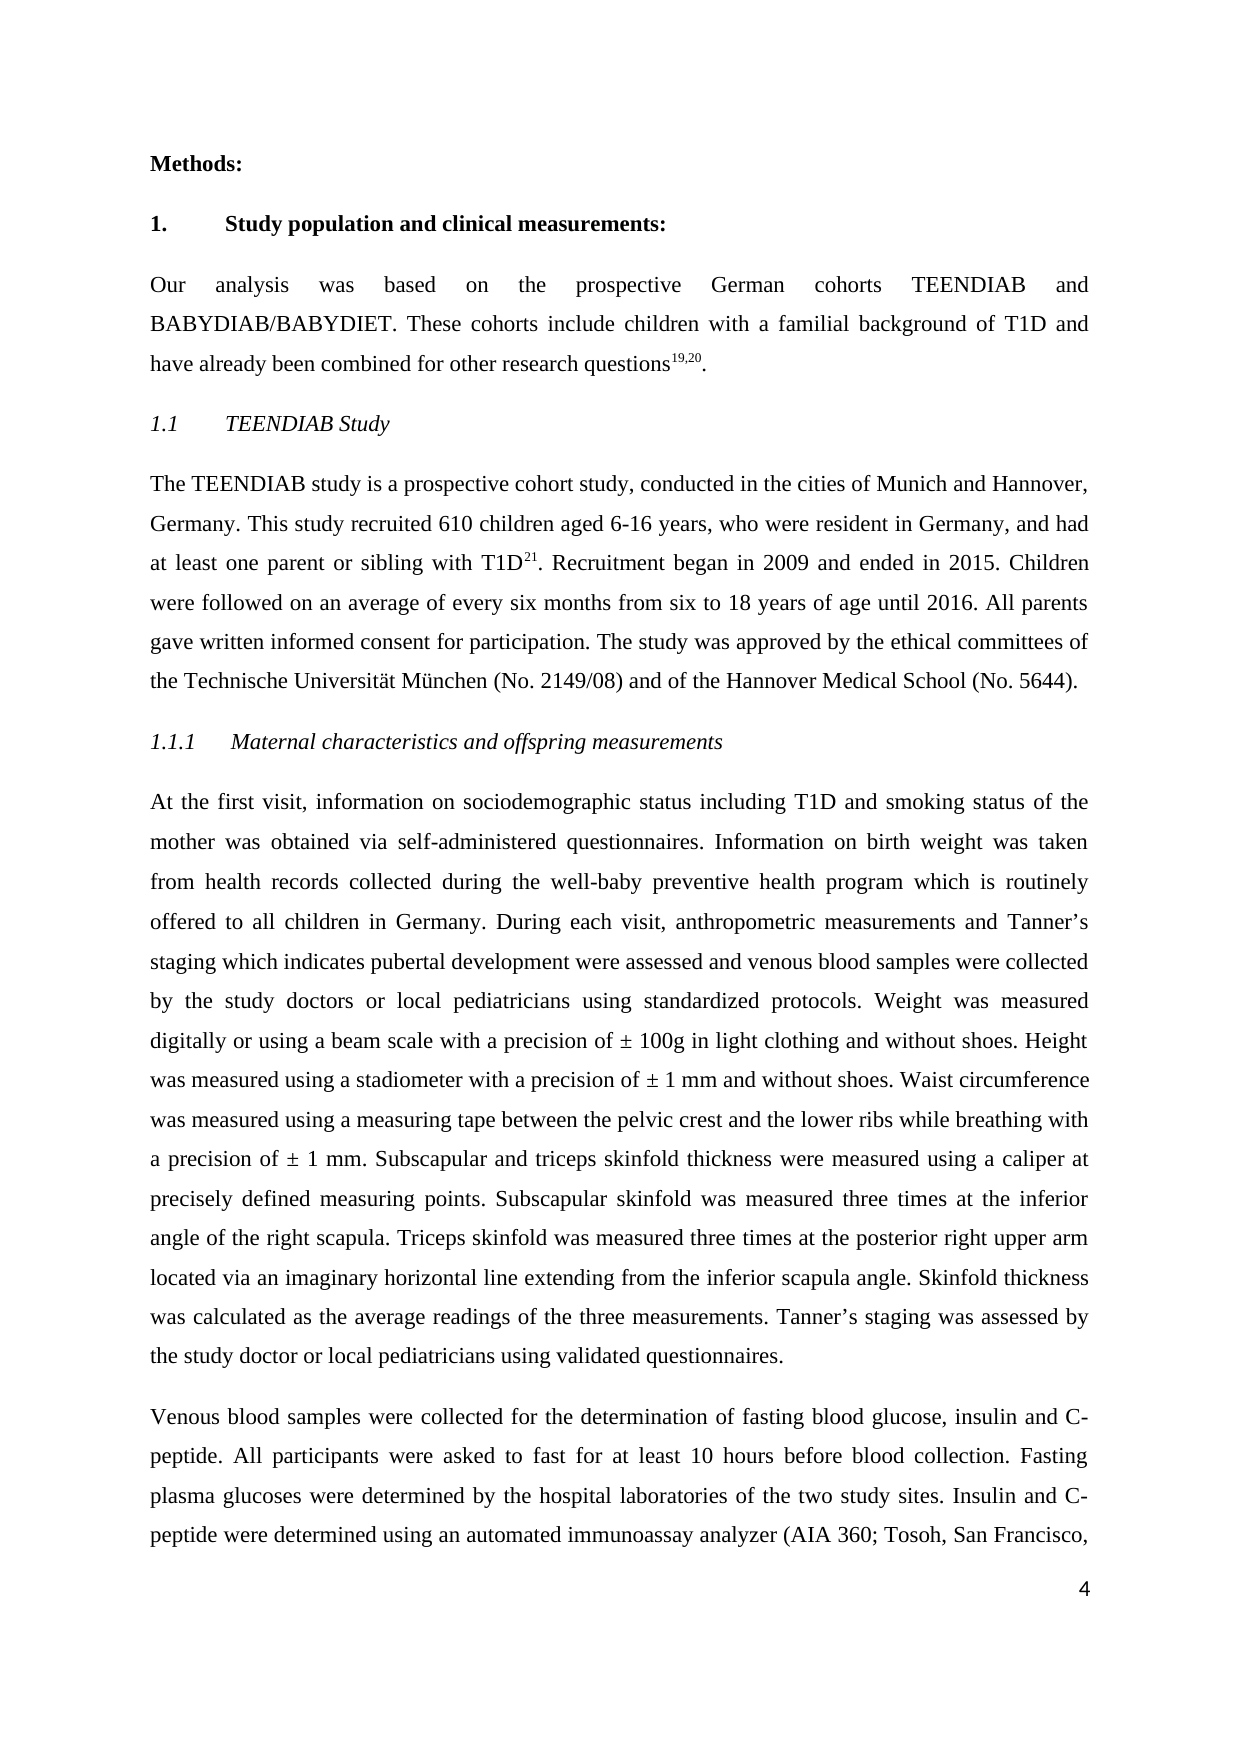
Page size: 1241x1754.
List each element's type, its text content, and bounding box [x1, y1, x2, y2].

text Methods: [150, 150, 1090, 176]
text Our analysis was based on the prospective German cohorts TEENDIAB and BABYDIAB/BABYDIET. These cohorts include children with a familial background of T1D and have already been combined for other research questions19,20. [150, 271, 1090, 376]
text 1.1 TEENDIAB Study [150, 410, 1090, 436]
text The TEENDIAB study is a prospective cohort study, conducted in the cities of Munich and Hannover, Germany. This study recruited 610 children aged 6-16 years, who were resident in Germany, and had at least one parent or sibling with T1D21. Recruitment began in 2009 and ended in 2015. Children were followed on an average of every six months from six to 18 years of age until 2016. All parents gave written informed consent for participation. The study was approved by the ethical committees of the Technische Universität München (No. 2149/08) and of the Hannover Medical School (No. 5644). [150, 470, 1090, 694]
text 1. Study population and clinical measurements: [150, 210, 1090, 237]
text 1.1.1 Maternal characteristics and offspring measurements [150, 728, 1090, 754]
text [150, 1403, 1090, 1548]
text At the first visit, information on sociodemographic status including T1D and smoking status of the mother was obtained via self-administered questionnaires. Information on birth weight was taken from health records collected during the well-baby preventive health program which is routinely offered to all children in Germany. During each visit, anthropometric measurements and Tanner’s staging which indicates pubertal development were assessed and venous blood samples were collected by the study doctors or local pediatricians using standardized protocols. Weight was measured digitally or using a beam scale with a precision of ± 100g in light clothing and without shoes. Height was measured using a stadiometer with a precision of ± 1 mm and without shoes. Waist circumference was measured using a measuring tape between the pelvic crest and the lower ribs while breathing with a precision of ± 1 mm. Subscapular and triceps skinfold thickness were measured using a caliper at precisely defined measuring points. Subscapular skinfold was measured three times at the inferior angle of the right scapula. Triceps skinfold was measured three times at the posterior right upper arm located via an imaginary horizontal line extending from the inferior scapula angle. Skinfold thickness was calculated as the average readings of the three measurements. Tanner’s staging was assessed by the study doctor or local pediatricians using validated questionnaires. [150, 788, 1090, 1369]
